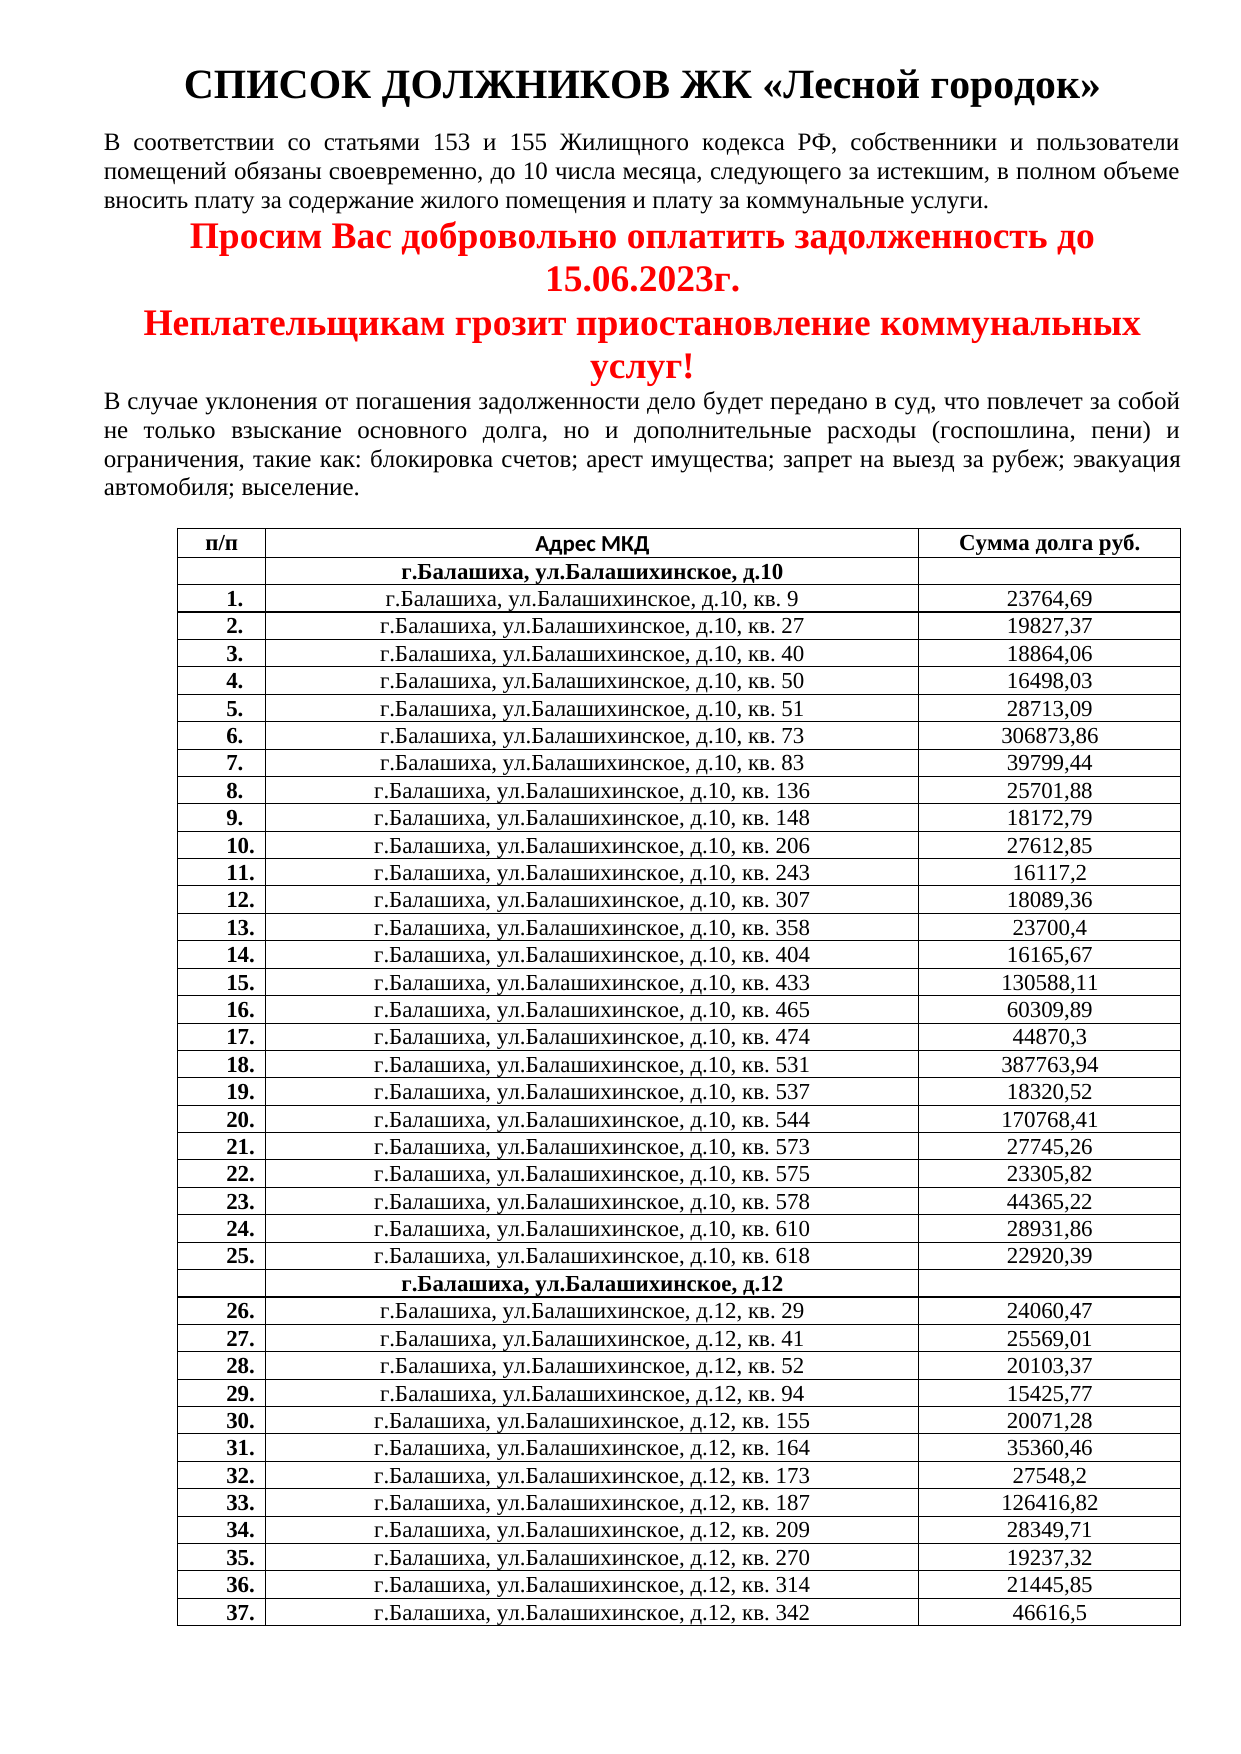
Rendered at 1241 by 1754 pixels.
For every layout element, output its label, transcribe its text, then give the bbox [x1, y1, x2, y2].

table_cell г.Балашиха, ул.Балашихинское, д.12, кв. 164 [266, 1434, 918, 1461]
table_cell 15425,77 [919, 1380, 1180, 1406]
table_cell [178, 585, 265, 611]
table_cell 19237,32 [919, 1544, 1180, 1570]
table_cell г.Балашиха, ул.Балашихинское, д.10, кв. 243 [266, 859, 918, 885]
table_cell [178, 1571, 265, 1598]
table_cell 19827,37 [919, 613, 1180, 639]
table_cell [178, 1270, 265, 1296]
table_cell 44365,22 [919, 1188, 1180, 1214]
table_cell г.Балашиха, ул.Балашихинское, д.10, кв. 27 [266, 613, 918, 639]
table_cell г.Балашиха, ул.Балашихинское, д.10, кв. 610 [266, 1215, 918, 1242]
table_cell г.Балашиха, ул.Балашихинское, д.12, кв. 155 [266, 1407, 918, 1433]
table_cell г.Балашиха, ул.Балашихинское, д.10, кв. 136 [266, 777, 918, 803]
table_cell [178, 886, 265, 913]
table_cell г.Балашиха, ул.Балашихинское, д.10, кв. 544 [266, 1106, 918, 1132]
table_cell г.Балашиха, ул.Балашихинское, д.12, кв. 209 [266, 1517, 918, 1543]
text В соответствии со статьями 153 и 155 Жилищного кодекса РФ, собственники и пользователи помещений обязаны своевременно, до 10 числа месяца, следующего за истекшим, в полном объеме вносить плату за содержание жилого помещения и плату за коммунальные услуги. [103, 127, 1181, 214]
table_cell г.Балашиха, ул.Балашихинское, д.10, кв. 40 [266, 640, 918, 666]
table_cell г.Балашиха, ул.Балашихинское, д.12, кв. 187 [266, 1489, 918, 1516]
text В случае уклонения от погашения задолженности дело будет передано в суд, что повлечет за собой не только взыскание основного долга, но и дополнительные расходы (госпошлина, пени) и ограничения, такие как: блокировка счетов; арест имущества; запрет на выезд за рубеж; эвакуация автомобиля; выселение. [103, 386, 1181, 501]
table_cell 27612,85 [919, 832, 1180, 858]
table_cell 23700,4 [919, 914, 1180, 940]
table_header Сумма долга руб. [919, 529, 1180, 557]
table_cell г.Балашиха, ул.Балашихинское, д.10, кв. 206 [266, 832, 918, 858]
table_cell 28931,86 [919, 1215, 1180, 1242]
table_cell [178, 667, 265, 694]
table_cell г.Балашиха, ул.Балашихинское, д.10, кв. 50 [266, 667, 918, 694]
table_cell г.Балашиха, ул.Балашихинское, д.10, кв. 9 [266, 585, 918, 611]
table_cell [178, 1106, 265, 1132]
table_cell г.Балашиха, ул.Балашихинское, д.10, кв. 307 [266, 886, 918, 913]
table_cell 23764,69 [919, 585, 1180, 611]
table_cell г.Балашиха, ул.Балашихинское, д.10, кв. 433 [266, 969, 918, 995]
table_cell г.Балашиха, ул.Балашихинское, д.10, кв. 358 [266, 914, 918, 940]
table_cell [178, 1544, 265, 1570]
table_cell г.Балашиха, ул.Балашихинское, д.12, кв. 29 [266, 1298, 918, 1324]
table_cell 60309,89 [919, 996, 1180, 1022]
table_cell [178, 1489, 265, 1516]
table_cell г.Балашиха, ул.Балашихинское, д.10 [266, 558, 918, 584]
table_cell 387763,94 [919, 1051, 1180, 1077]
table_cell г.Балашиха, ул.Балашихинское, д.10, кв. 531 [266, 1051, 918, 1077]
table_cell 130588,11 [919, 969, 1180, 995]
table_cell [178, 777, 265, 803]
table_cell [178, 996, 265, 1022]
table_cell [178, 613, 265, 639]
table_cell [178, 1188, 265, 1214]
table_cell [178, 1243, 265, 1269]
table_cell г.Балашиха, ул.Балашихинское, д.10, кв. 537 [266, 1078, 918, 1104]
table_cell 126416,82 [919, 1489, 1180, 1516]
table_cell 18320,52 [919, 1078, 1180, 1104]
table_cell [178, 1352, 265, 1378]
table_cell г.Балашиха, ул.Балашихинское, д.12, кв. 342 [266, 1599, 918, 1625]
table_cell 25701,88 [919, 777, 1180, 803]
table_cell 27548,2 [919, 1462, 1180, 1488]
table_cell [178, 1051, 265, 1077]
table_cell г.Балашиха, ул.Балашихинское, д.10, кв. 73 [266, 722, 918, 748]
table_cell [178, 1298, 265, 1324]
table_cell г.Балашиха, ул.Балашихинское, д.12, кв. 52 [266, 1352, 918, 1378]
table_cell 18089,36 [919, 886, 1180, 913]
table_cell г.Балашиха, ул.Балашихинское, д.12, кв. 314 [266, 1571, 918, 1598]
table_cell 16117,2 [919, 859, 1180, 885]
table_cell [178, 832, 265, 858]
table_cell [178, 1024, 265, 1050]
table_cell г.Балашиха, ул.Балашихинское, д.10, кв. 148 [266, 804, 918, 831]
table_cell 18864,06 [919, 640, 1180, 666]
text СПИСОК ДОЛЖНИКОВ ЖК «Лесной городок» [103, 59, 1181, 107]
table_cell г.Балашиха, ул.Балашихинское, д.12, кв. 270 [266, 1544, 918, 1570]
table_cell [178, 1407, 265, 1433]
table_cell [178, 1215, 265, 1242]
table_cell г.Балашиха, ул.Балашихинское, д.10, кв. 573 [266, 1133, 918, 1159]
table_cell [178, 1380, 265, 1406]
table_cell г.Балашиха, ул.Балашихинское, д.10, кв. 578 [266, 1188, 918, 1214]
table_cell г.Балашиха, ул.Балашихинское, д.10, кв. 474 [266, 1024, 918, 1050]
table_cell 16165,67 [919, 941, 1180, 968]
table_cell [178, 914, 265, 940]
table_cell [178, 1434, 265, 1461]
table_cell 24060,47 [919, 1298, 1180, 1324]
table_cell [178, 695, 265, 721]
table_cell [178, 1462, 265, 1488]
table_cell 23305,82 [919, 1160, 1180, 1187]
table_cell [178, 1325, 265, 1351]
table_cell 20103,37 [919, 1352, 1180, 1378]
table_cell [919, 558, 1180, 584]
table_cell 46616,5 [919, 1599, 1180, 1625]
table_cell 27745,26 [919, 1133, 1180, 1159]
table_cell 16498,03 [919, 667, 1180, 694]
table_cell 18172,79 [919, 804, 1180, 831]
table_cell [178, 1160, 265, 1187]
text Просим Вас добровольно оплатить задолженность до 15.06.2023г. [103, 214, 1181, 300]
table_cell 22920,39 [919, 1243, 1180, 1269]
table_cell г.Балашиха, ул.Балашихинское, д.12, кв. 94 [266, 1380, 918, 1406]
table_header п/п [178, 529, 265, 557]
table_cell [178, 859, 265, 885]
table_cell [178, 750, 265, 776]
table_cell 25569,01 [919, 1325, 1180, 1351]
table_cell 21445,85 [919, 1571, 1180, 1598]
table_cell [178, 640, 265, 666]
table_cell г.Балашиха, ул.Балашихинское, д.10, кв. 83 [266, 750, 918, 776]
table_cell [178, 1133, 265, 1159]
table_cell г.Балашиха, ул.Балашихинское, д.10, кв. 575 [266, 1160, 918, 1187]
table_cell 44870,3 [919, 1024, 1180, 1050]
table_cell [178, 941, 265, 968]
table_cell [178, 969, 265, 995]
table_cell [178, 558, 265, 584]
table_cell [178, 804, 265, 831]
table_cell 20071,28 [919, 1407, 1180, 1433]
table_cell [178, 1517, 265, 1543]
table_cell г.Балашиха, ул.Балашихинское, д.12 [266, 1270, 918, 1296]
table_cell [178, 1078, 265, 1104]
table_cell г.Балашиха, ул.Балашихинское, д.12, кв. 41 [266, 1325, 918, 1351]
table_cell 170768,41 [919, 1106, 1180, 1132]
table_cell 306873,86 [919, 722, 1180, 748]
table_cell г.Балашиха, ул.Балашихинское, д.10, кв. 465 [266, 996, 918, 1022]
table_cell г.Балашиха, ул.Балашихинское, д.10, кв. 51 [266, 695, 918, 721]
table_cell г.Балашиха, ул.Балашихинское, д.10, кв. 618 [266, 1243, 918, 1269]
table_cell г.Балашиха, ул.Балашихинское, д.12, кв. 173 [266, 1462, 918, 1488]
table_cell г.Балашиха, ул.Балашихинское, д.10, кв. 404 [266, 941, 918, 968]
table_cell [178, 722, 265, 748]
table_header Адрес МКД [266, 529, 918, 557]
table_cell 35360,46 [919, 1434, 1180, 1461]
table_cell 28349,71 [919, 1517, 1180, 1543]
text Неплательщикам грозит приостановление коммунальных услуг! [103, 300, 1181, 386]
table_cell [919, 1270, 1180, 1296]
table_cell [178, 1599, 265, 1625]
table_cell 28713,09 [919, 695, 1180, 721]
table_cell 39799,44 [919, 750, 1180, 776]
